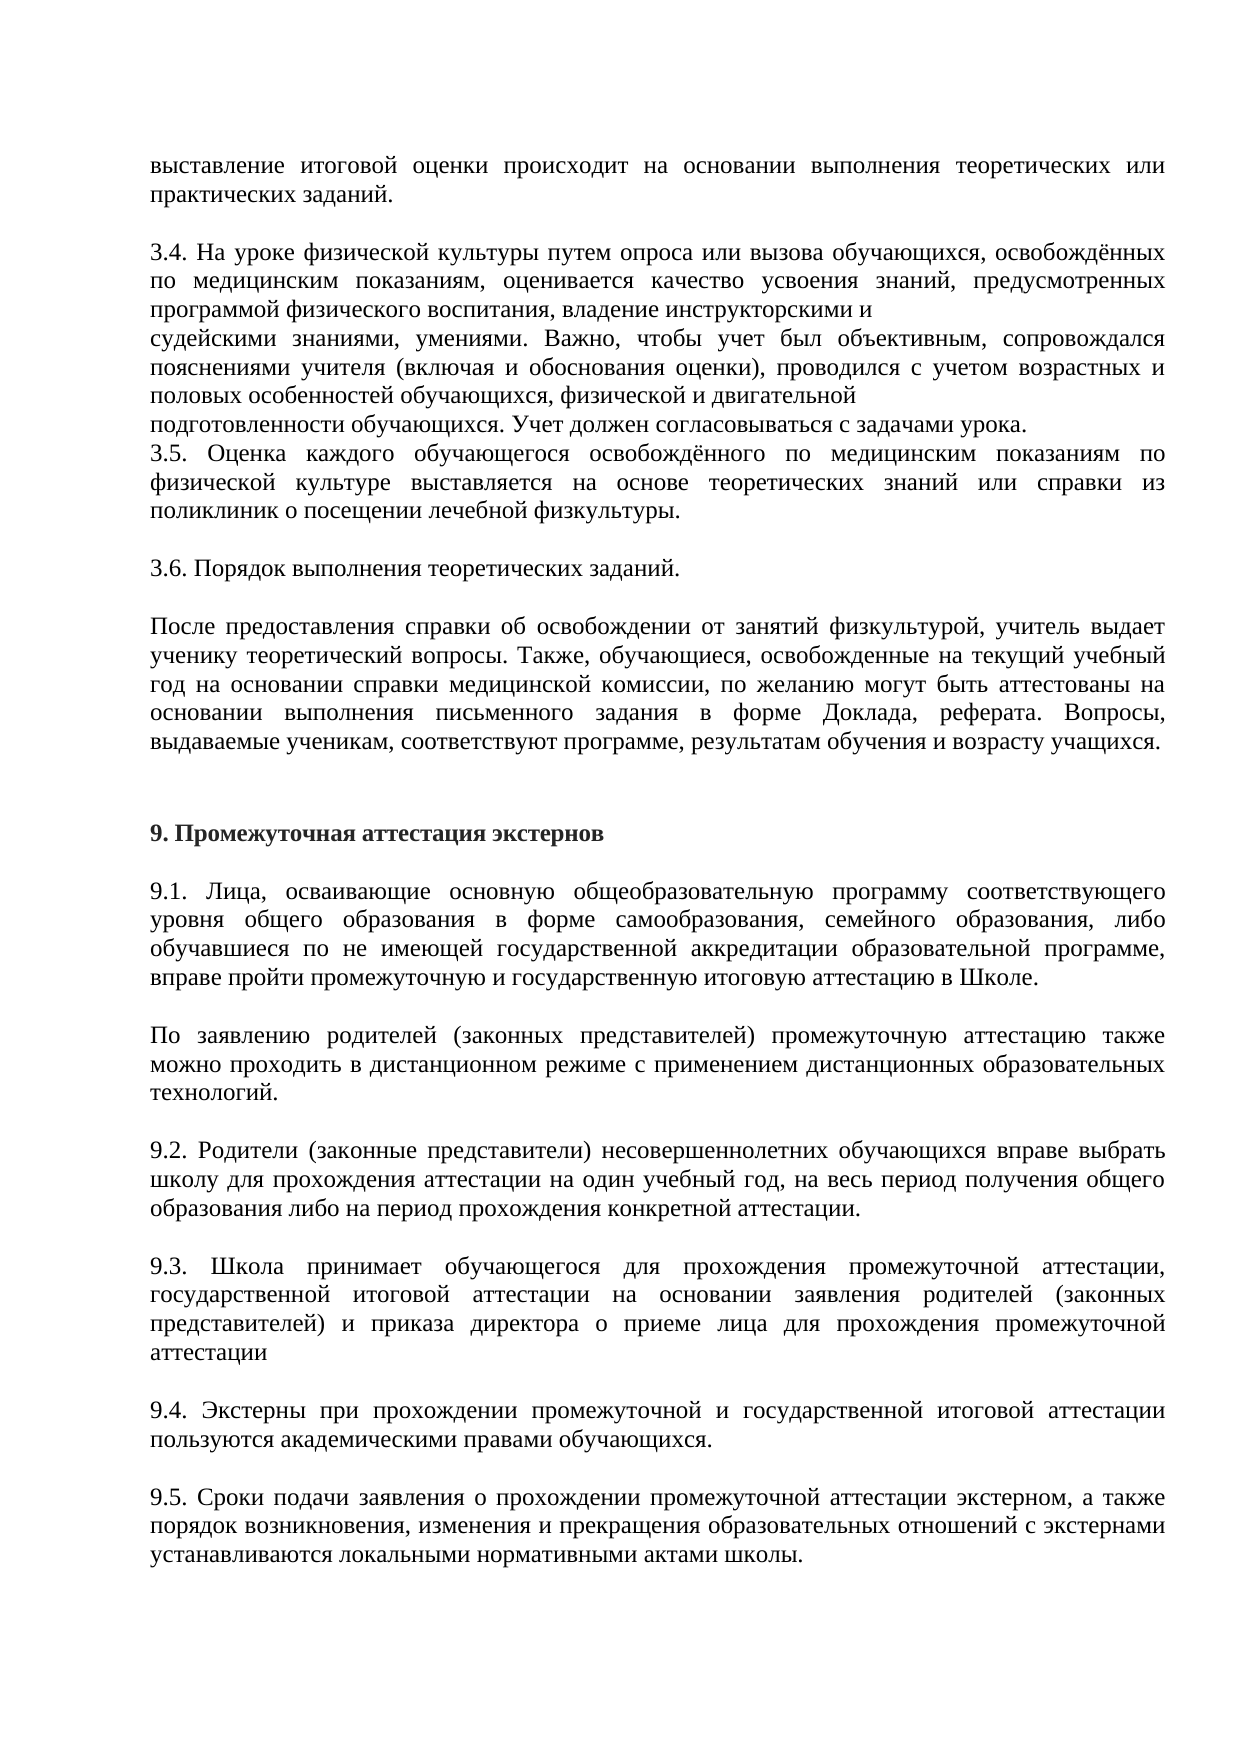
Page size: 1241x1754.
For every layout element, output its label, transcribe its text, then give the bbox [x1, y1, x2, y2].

text 3.4. На уроке физической культуры путем опроса или вызова обучающихся, освобождённых по медицинским показаниям, оценивается качество усвоения знаний, предусмотренных программой физического воспитания, владение инструкторскими и [150, 554, 1166, 640]
text 9. Промежуточная аттестация экстернов [150, 1102, 1166, 1164]
text 3.2. Текущий учет осуществляется в процессе учебно-воспитательной работы. [150, 352, 1166, 381]
text 3.3. Если учащийся имеет освобождение, то он присутствует на уроке физкультуры, но не занимается, либо выполняет задания в соответствии с медицинскими показаниями и выставление итоговой оценки происходит на основании выполнения теоретических или практических заданий. [150, 410, 1166, 525]
text По своей направленности учет успеваемости обучающихся, освобождённых по медицинским показаниям по физической культуре подразделяется на текущий и итоговый. [150, 265, 1166, 323]
text 9.2. Родители (законные представители) несовершеннолетних обучающихся вправе выбрать школу для прохождения аттестации на один учебный год, на весь период получения общего образования либо на период прохождения конкретной аттестации. [150, 1453, 1166, 1539]
text По заявлению родителей (законных представителей) промежуточную аттестацию также можно проходить в дистанционном режиме с применением дистанционных образовательных технологий. [150, 1337, 1166, 1424]
text 3.6. Порядок выполнения теоретических заданий. [150, 871, 1166, 899]
text подготовленности обучающихся. Учет должен согласовываться с задачами урока. [150, 727, 1166, 755]
text судейскими знаниями, умениями. Важно, чтобы учет был объективным, сопровождался пояснениями учителя (включая и обоснования оценки), проводился с учетом возрастных и половых особенностей обучающихся, физической и двигательной [150, 640, 1166, 727]
text 3.5. Оценка каждого обучающегося освобождённого по медицинским показаниям по физической культуре выставляется на основе теоретических знаний или справки из поликлиник о посещении лечебной физкультуры. [150, 755, 1166, 842]
text Оценивание учащихся 2-11 классов, освобожденных от занятий физкультурой на длительный срок (на учебный период) или освобожденных после болезни и не имеющих количество текущих оценок, недостаточное для выставления итоговой оценки [150, 150, 1166, 236]
text 9.1. Лица, осваивающие основную общеобразовательную программу соответствующего уровня общего образования в форме самообразования, семейного образования, либо обучавшиеся по не имеющей государственной аккредитации образовательной программе, вправе пройти промежуточную и государственную итоговую аттестацию в Школе. [150, 1193, 1166, 1308]
text После предоставления справки об освобождении от занятий физкультурой, учитель выдает ученику теоретический вопросы. Также, обучающиеся, освобожденные на текущий учебный год на основании справки медицинской комиссии, по желанию могут быть аттестованы на основании выполнения письменного задания в форме Доклада, реферата. Вопросы, выдаваемые ученикам, соответствуют программе, результатам обучения и возрасту учащихся. [150, 929, 1166, 1072]
